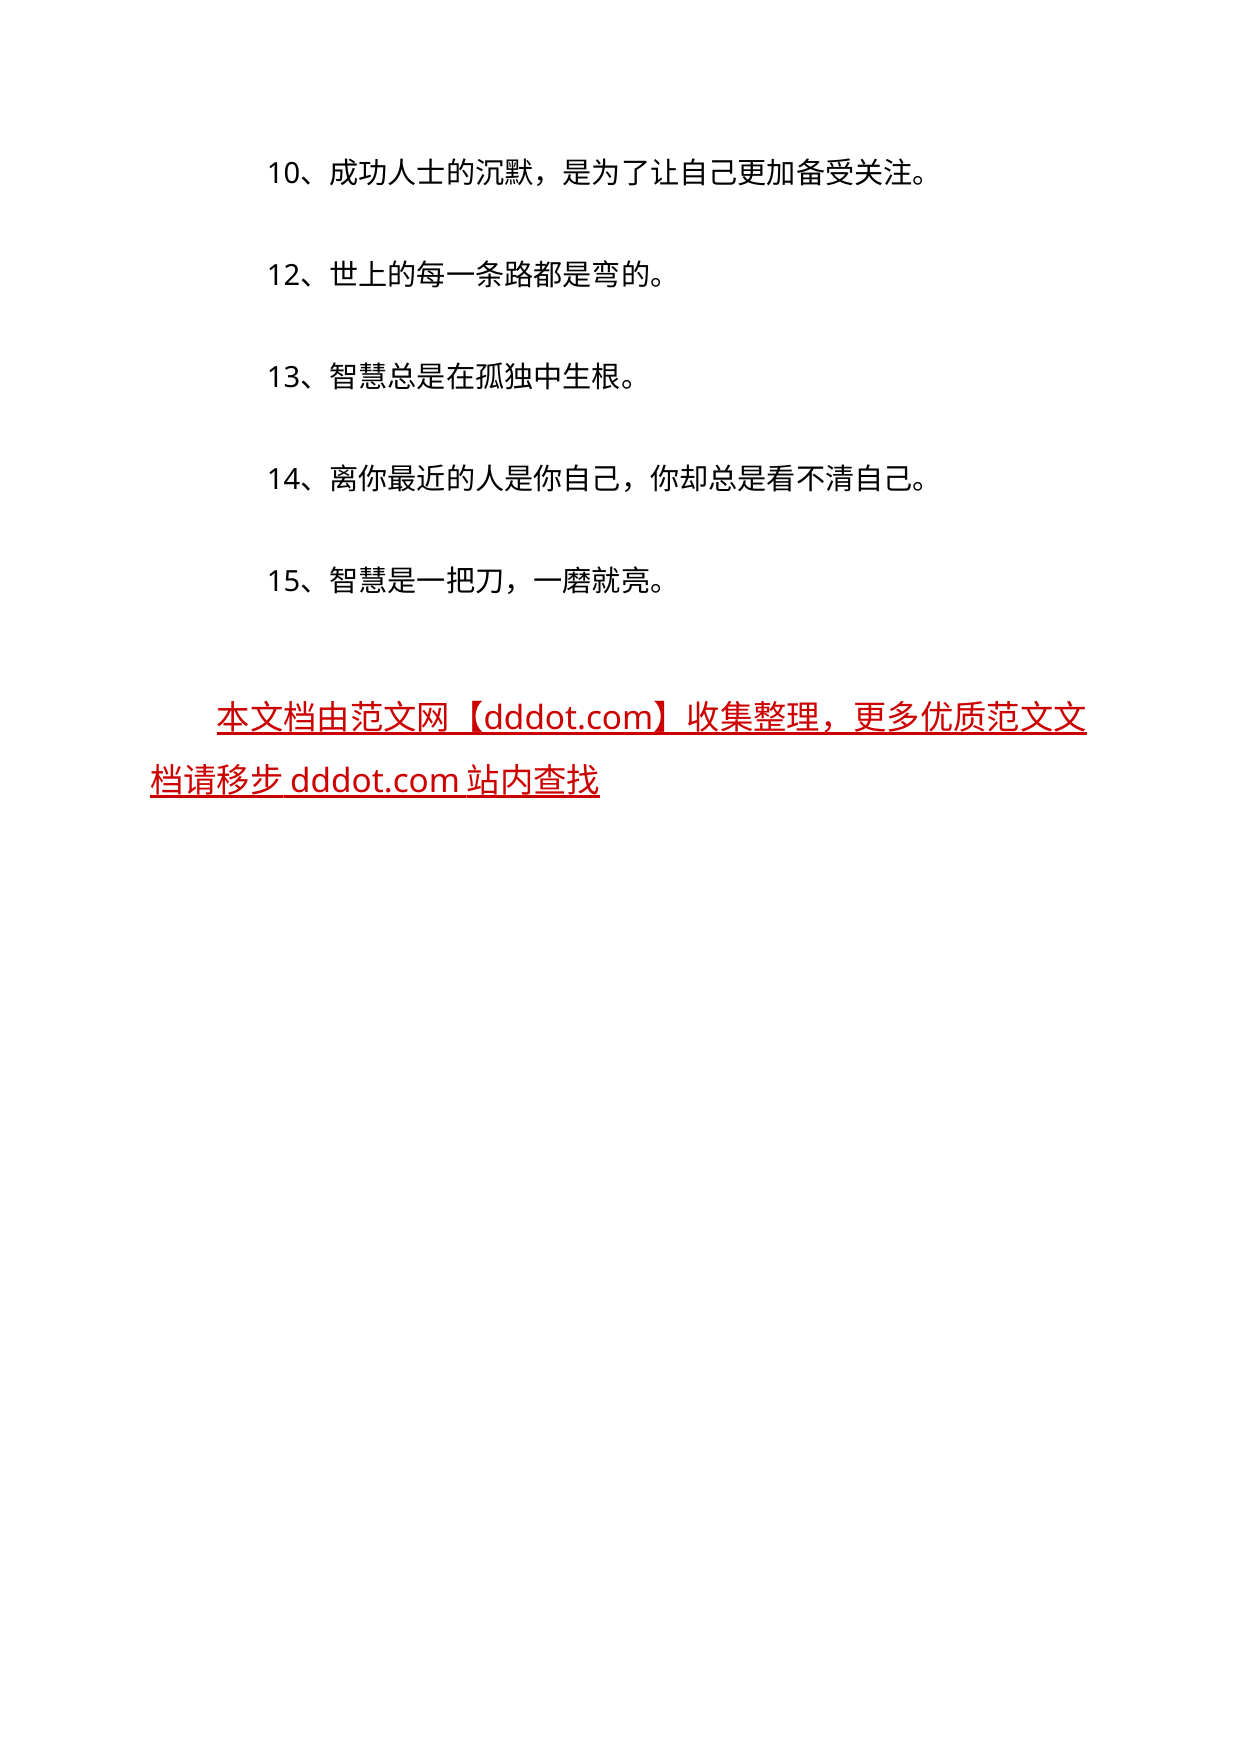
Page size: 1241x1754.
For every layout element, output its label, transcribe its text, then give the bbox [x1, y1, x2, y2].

text 本文档由范文网【dddot.com】收集整理，更多优质范文文档请移步dddot.com站内查找 [150, 691, 1090, 802]
text 10、成功人士的沉默，是为了让自己更加备受关注。 [150, 150, 1090, 192]
text 12、世上的每一条路都是弯的。 [150, 252, 1090, 294]
text 15、智慧是一把刀，一磨就亮。 [150, 558, 1090, 600]
text 13、智慧总是在孤独中生根。 [150, 354, 1090, 396]
text 14、离你最近的人是你自己，你却总是看不清自己。 [150, 456, 1090, 498]
